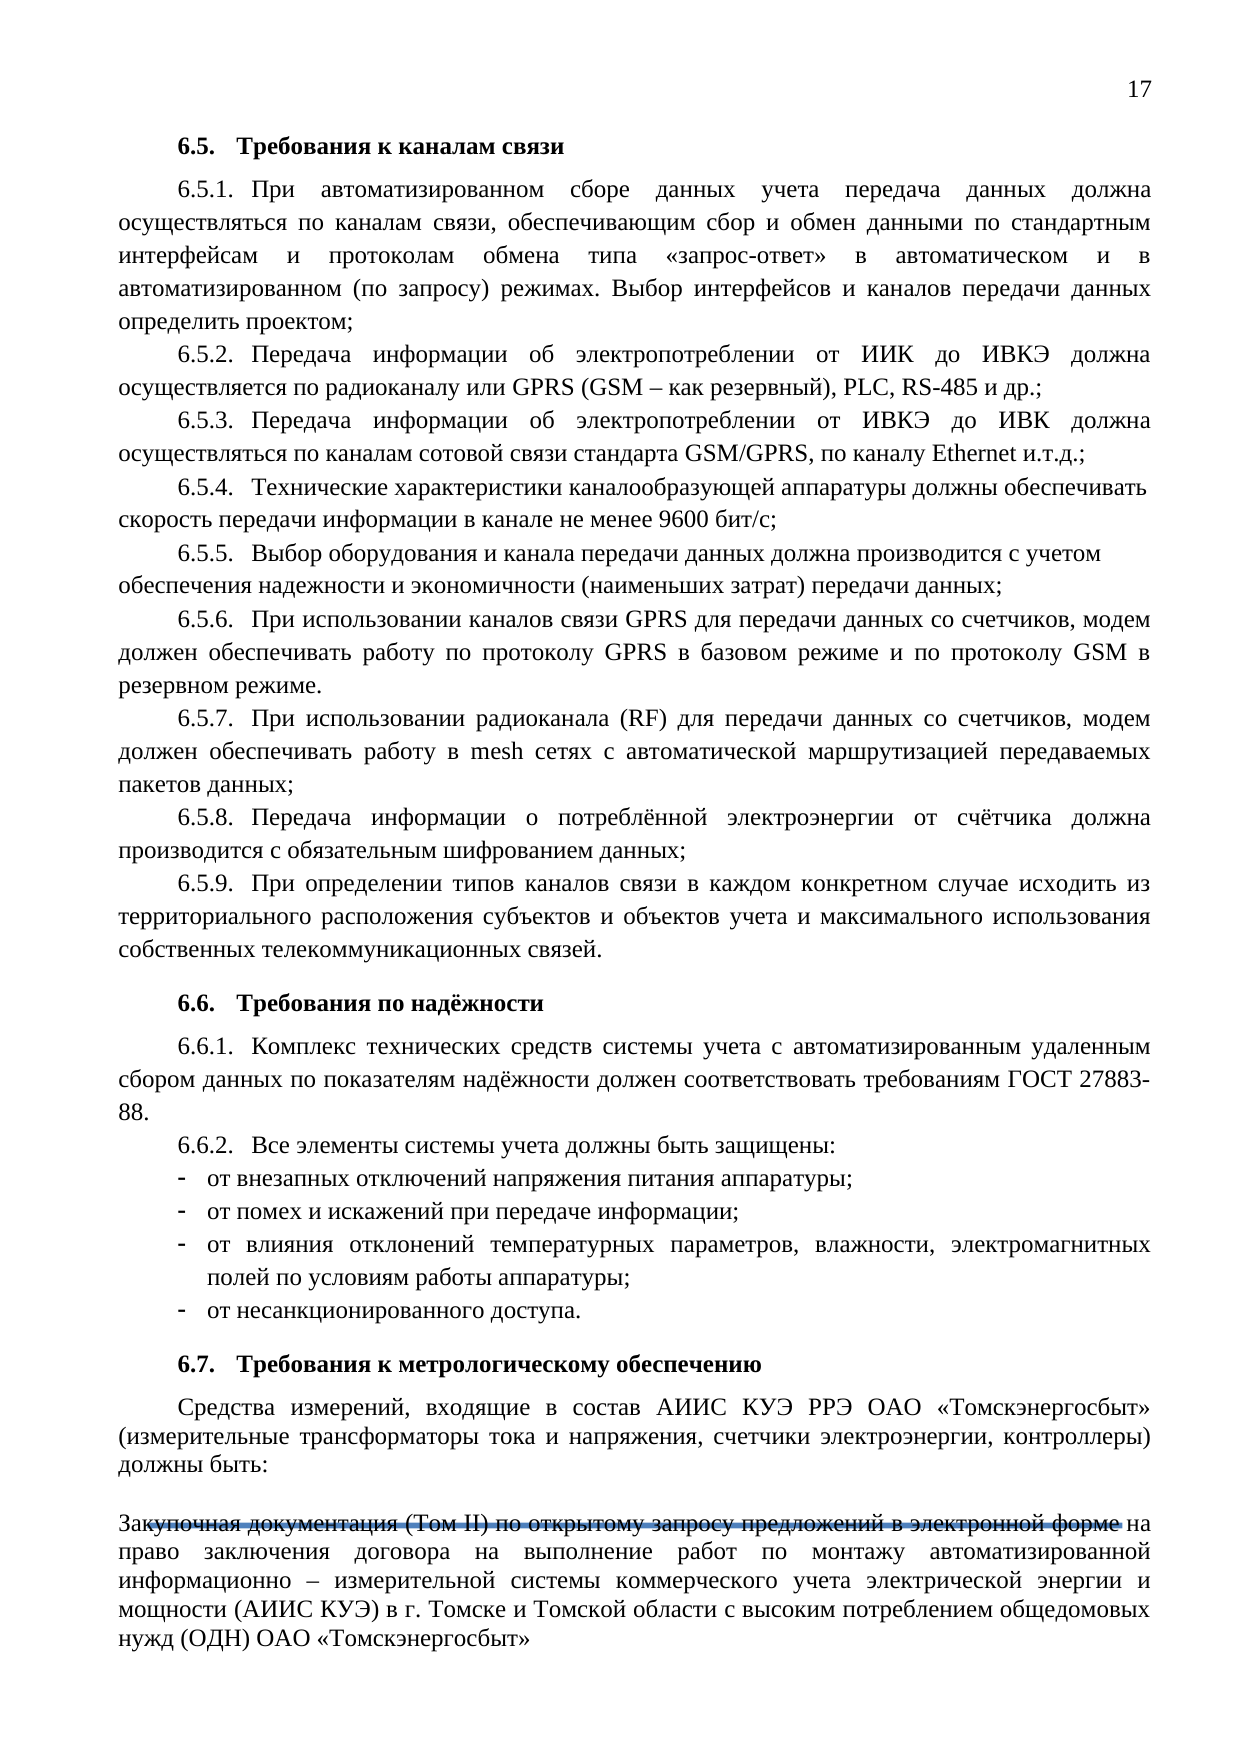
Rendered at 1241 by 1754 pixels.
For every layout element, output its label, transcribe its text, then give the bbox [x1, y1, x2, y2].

list При использовании каналов связи GPRS для передачи данных со счетчиков, модем должен обеспечивать работу по протоколу GPRS в базовом режиме и по протоколу GSM в резервном режиме. [118, 604, 1152, 698]
list Требования к метрологическому обеспечению [177, 1349, 1152, 1378]
list Требования по надёжности [177, 988, 1152, 1016]
list При использовании радиоканала (RF) для передачи данных со счетчиков, модем должен обеспечивать работу в mesh сетях с автоматической маршрутизацией передаваемых пакетов данных; [118, 703, 1152, 797]
list Передача информации о потреблённой электроэнергии от счётчика должна производится с обязательным шифрованием данных; [118, 802, 1152, 863]
list При определении типов каналов связи в каждом конкретном случае исходить из территориального расположения субъектов и объектов учета и максимального использования собственных телекоммуникационных связей. [118, 868, 1152, 963]
list Передача информации об электропотреблении от ИИК до ИВКЭ должна осуществляется по радиоканалу или GPRS (GSM – как резервный), PLC, RS-485 и др.; [118, 339, 1152, 401]
list от помех и искажений при передаче информации; [177, 1196, 1152, 1225]
list от внезапных отключений напряжения питания аппаратуры; [177, 1163, 1152, 1192]
list Все элементы системы учета должны быть защищены: [118, 1130, 1152, 1159]
list Выбор оборудования и канала передачи данных должна производится с учетом обеспечения надежности и экономичности (наименьших затрат) передачи данных; [118, 538, 1152, 599]
text Средства измерений, входящие в состав АИИС КУЭ РРЭ ОАО «Томскэнергосбыт» (измерительные трансформаторы тока и напряжения, счетчики электроэнергии, контроллеры) должны быть: [118, 1392, 1152, 1478]
list Передача информации об электропотреблении от ИВКЭ до ИВК должна осуществляться по каналам сотовой связи стандарта GSM/GPRS, по каналу Ethernet и.т.д.; [118, 406, 1152, 467]
list Технические характеристики каналообразующей аппаратуры должны обеспечивать скорость передачи информации в канале не менее 9600 бит/с; [118, 472, 1152, 533]
list от несанкционированного доступа. [177, 1295, 1152, 1324]
list Требования к каналам связи [177, 131, 1152, 160]
list Комплекс технических средств системы учета с автоматизированным удаленным сбором данных по показателям надёжности должен соответствовать требованиям ГОСТ 27883-88. [118, 1031, 1152, 1126]
list При автоматизированном сборе данных учета передача данных должна осуществляться по каналам связи, обеспечивающим сбор и обмен данными по стандартным интерфейсам и протоколам обмена типа «запрос-ответ» в автоматическом и в автоматизированном (по запросу) режимах. Выбор интерфейсов и каналов передачи данных определить проектом; [118, 174, 1152, 335]
list от влияния отклонений температурных параметров, влажности, электромагнитных полей по условиям работы аппаратуры; [177, 1229, 1152, 1291]
